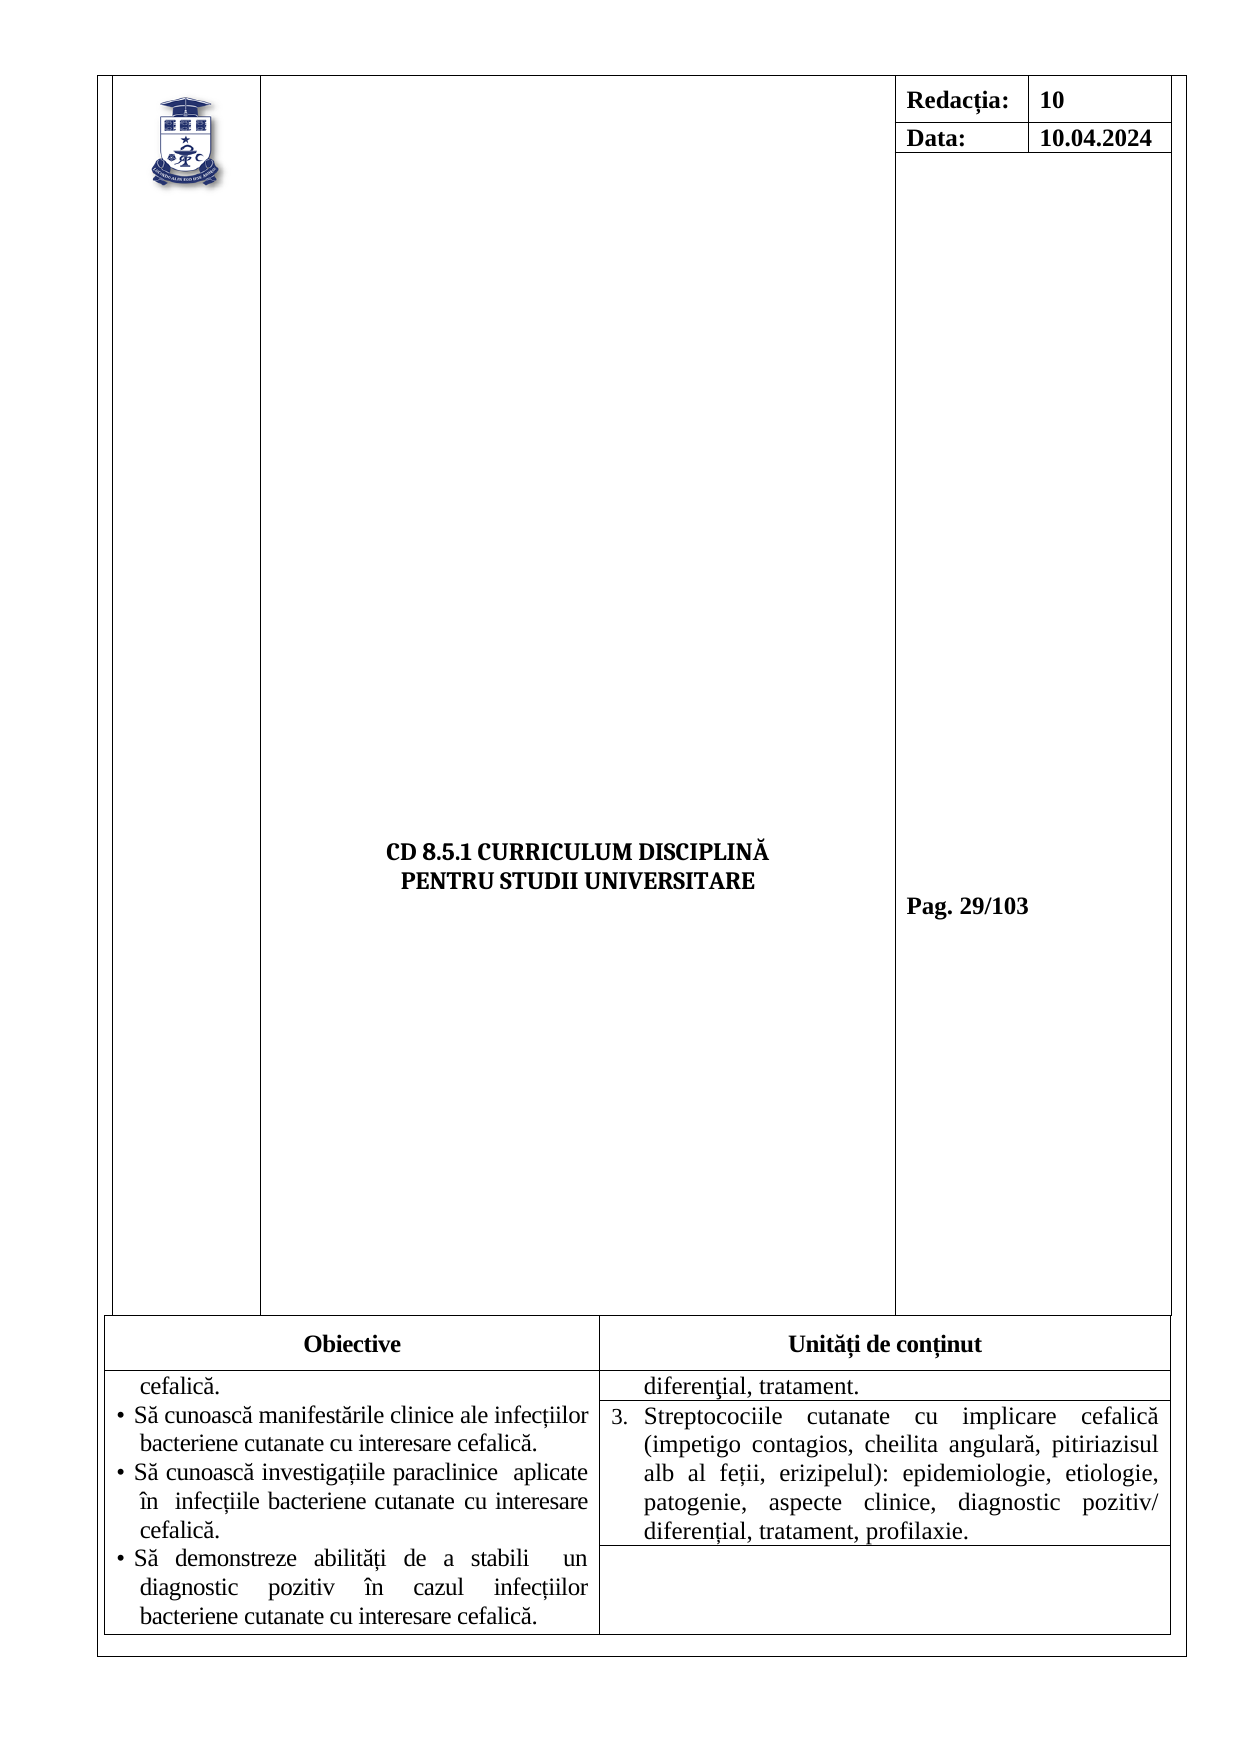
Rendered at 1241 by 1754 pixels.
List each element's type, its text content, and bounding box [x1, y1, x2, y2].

table_cell Perifoliculitele stafilococice (furuncul, furunculoză, carbuncul): epidemiologie, etiologie, patogenie, aspecte clinice, diagnostic pozitiv/ diferenţial, tratament. [600, 1371, 1170, 1400]
table_header Unități de conținut [600, 1316, 1170, 1370]
picture [144, 91, 232, 197]
table_cell Streptocociile cutanate cu implicare cefalică (impetigo contagios, cheilita angulară, pitiriazisul alb al feții, erizipelul): epidemiologie, etiologie, patogenie, aspecte clinice, diagnostic pozitiv/ diferențial, tratament, profilaxie. [600, 1401, 1170, 1544]
table_header Obiective [105, 1316, 599, 1370]
table_cell [600, 1546, 1170, 1633]
